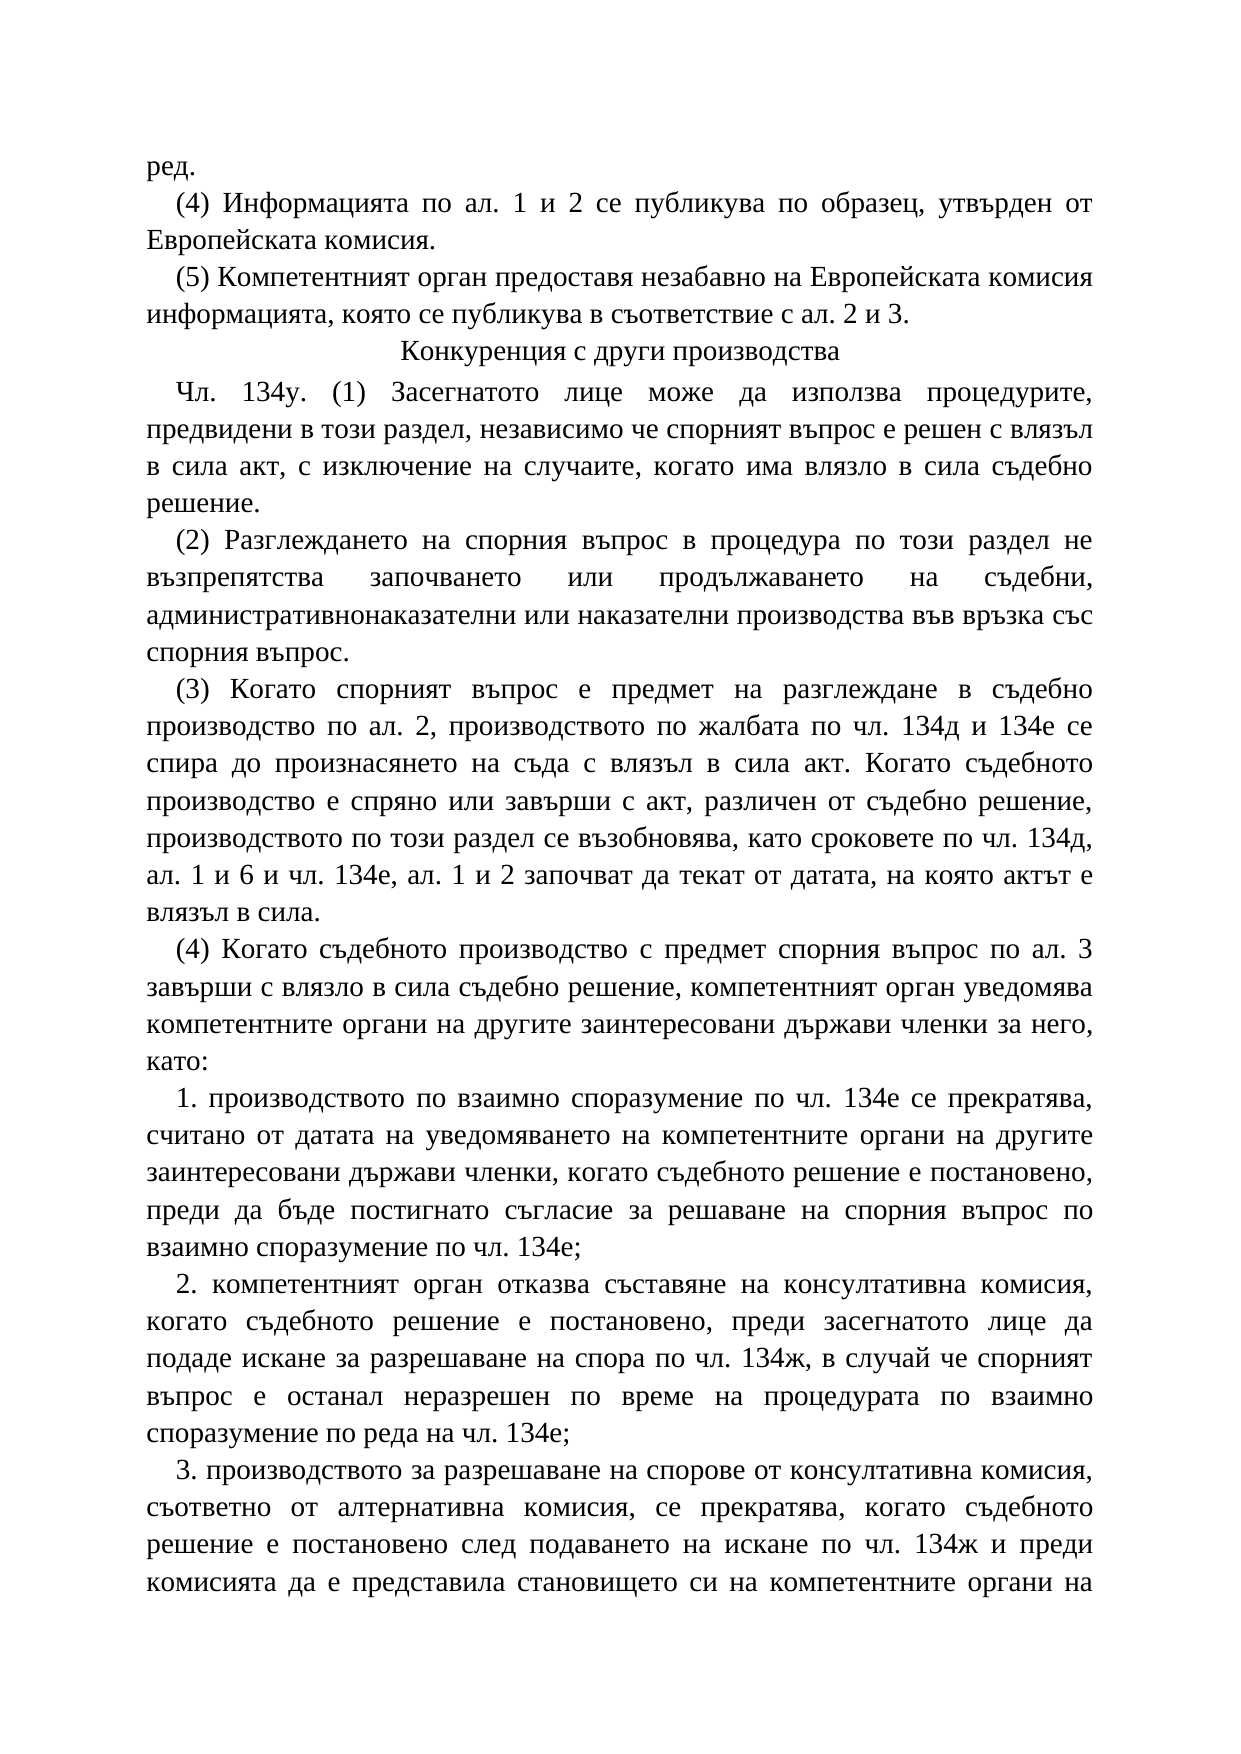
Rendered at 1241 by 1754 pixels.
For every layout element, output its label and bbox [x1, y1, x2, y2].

table_cell [146, 148, 1094, 1597]
